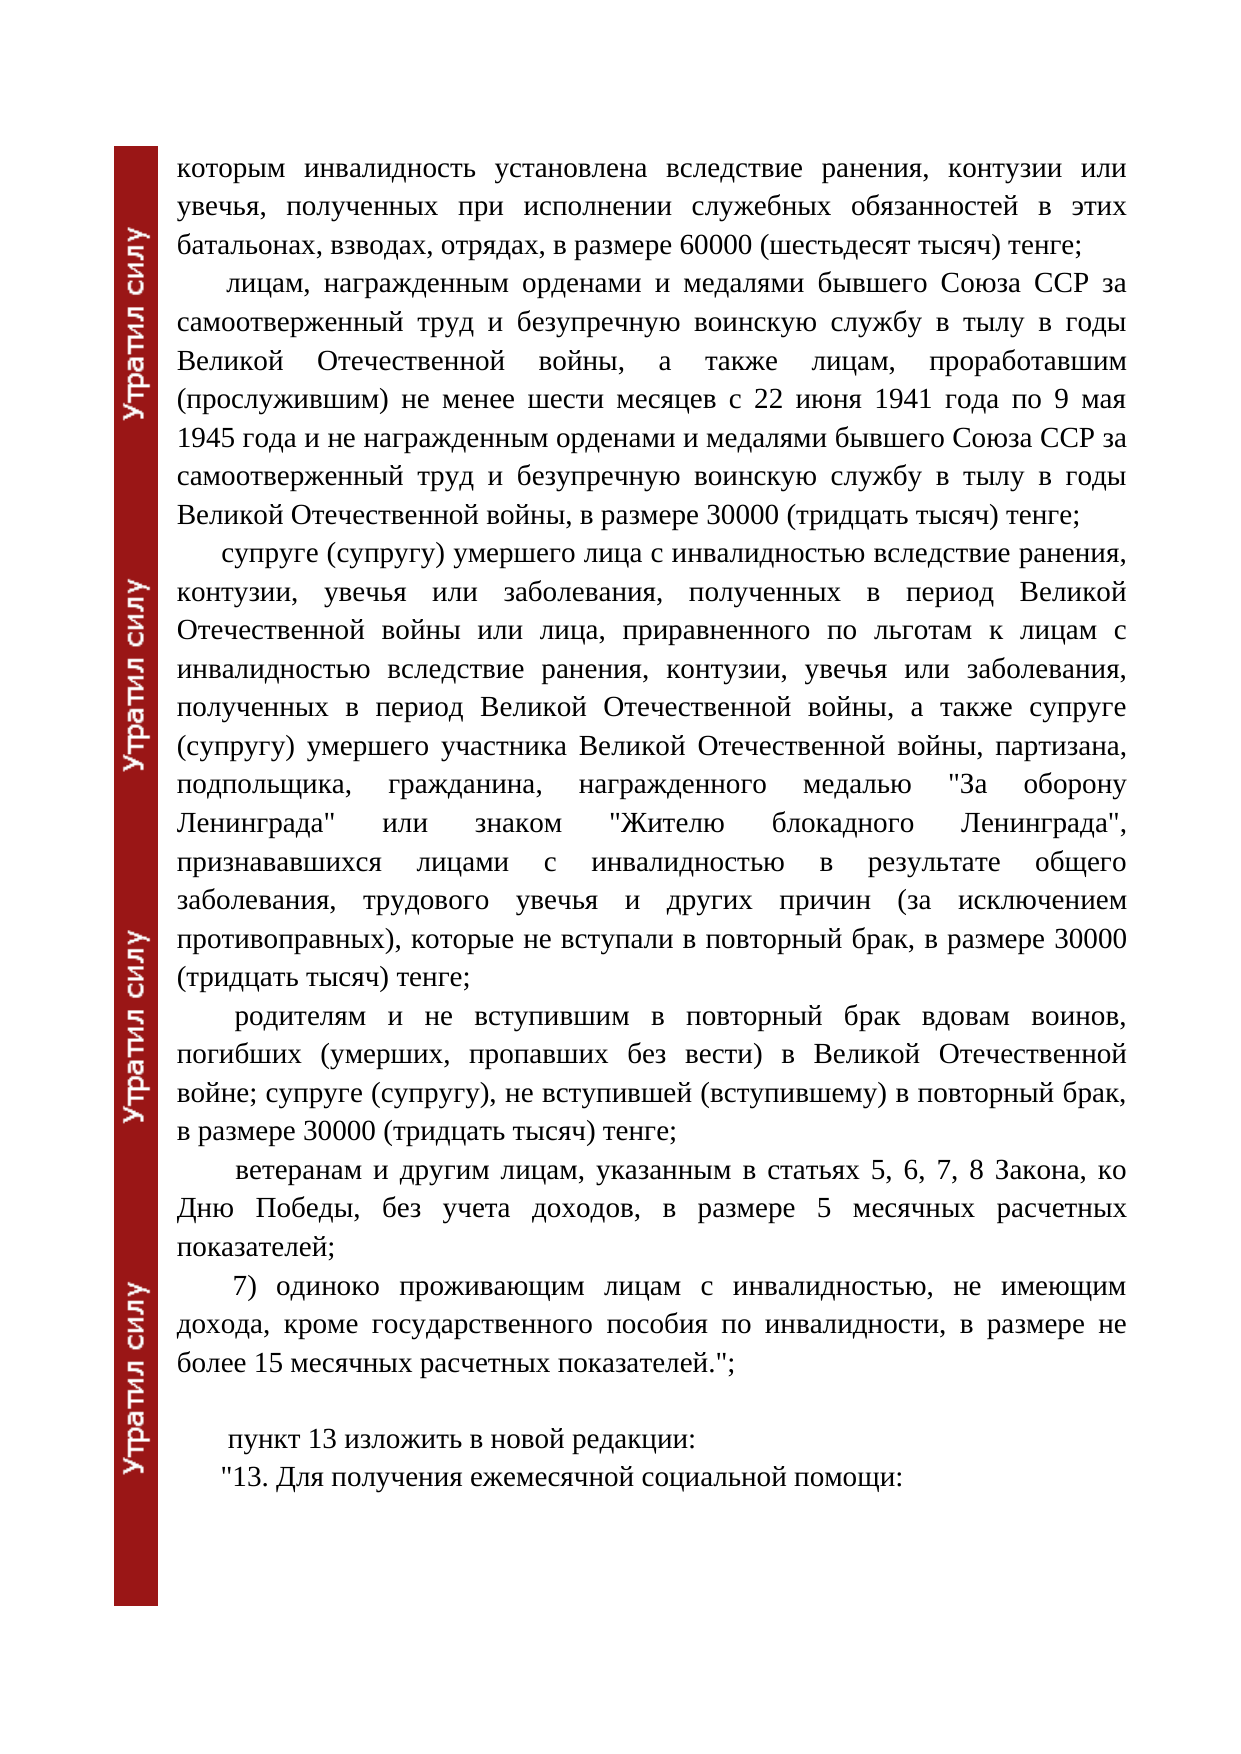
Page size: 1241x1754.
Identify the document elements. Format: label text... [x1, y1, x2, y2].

picture [114, 1454, 158, 1459]
text ветеранам и другим лицам, указанным в статьях 5, 6, 7, 8 Закона, ко Дню Победы, без учета доходов, в размере 5 месячных расчетных показателей; [112, 1152, 1128, 1263]
picture [114, 146, 158, 150]
text пункт 13 изложить в новой редакции: [112, 1421, 1128, 1454]
picture [114, 1147, 158, 1152]
text супруге (супругу) умершего лица с инвалидностью вследствие ранения, контузии, увечья или заболевания, полученных в период Великой Отечественной войны или лица, приравненного по льготам к лицам с инвалидностью вследствие ранения, контузии, увечья или заболевания, полученных в период Великой Отечественной войны, а также супруге (супругу) умершего участника Великой Отечественной войны, партизана, подпольщика, гражданина, награжденного медалью "За оборону Ленинграда" или знаком "Жителю блокадного Ленинграда", признававшихся лицами с инвалидностью в результате общего заболевания, трудового увечья и других причин (за исключением противоправных), которые не вступали в повторный брак, в размере 30000 (тридцать тысяч) тенге; [112, 535, 1128, 993]
picture [114, 1493, 158, 1606]
picture [114, 1263, 158, 1268]
text лицам, награжденным орденами и медалями бывшего Союза ССР за самоотверженный труд и безупречную воинскую службу в тылу в годы Великой Отечественной войны, а также лицам, проработавшим (прослужившим) не менее шести месяцев с 22 июня 1941 года по 9 мая 1945 года и не награжденным орденами и медалями бывшего Союза ССР за самоотверженный труд и безупречную воинскую службу в тылу в годы Великой Отечественной войны, в размере 30000 (тридцать тысяч) тенге; [112, 266, 1128, 530]
picture [114, 993, 158, 998]
text "13. Для получения ежемесячной социальной помощи: [112, 1459, 1128, 1493]
picture [114, 1378, 158, 1421]
text 7) одиноко проживающим лицам с инвалидностью, не имеющим дохода, кроме государственного пособия по инвалидности, в размере не более 15 месячных расчетных показателей."; [112, 1268, 1128, 1378]
picture [114, 261, 158, 266]
text родителям и не вступившим в повторный брак вдовам воинов, погибших (умерших, пропавших без вести) в Великой Отечественной войне; супруге (супругу), не вступившей (вступившему) в повторный брак, в размере 30000 (тридцать тысяч) тенге; [112, 998, 1128, 1147]
picture [114, 530, 158, 535]
